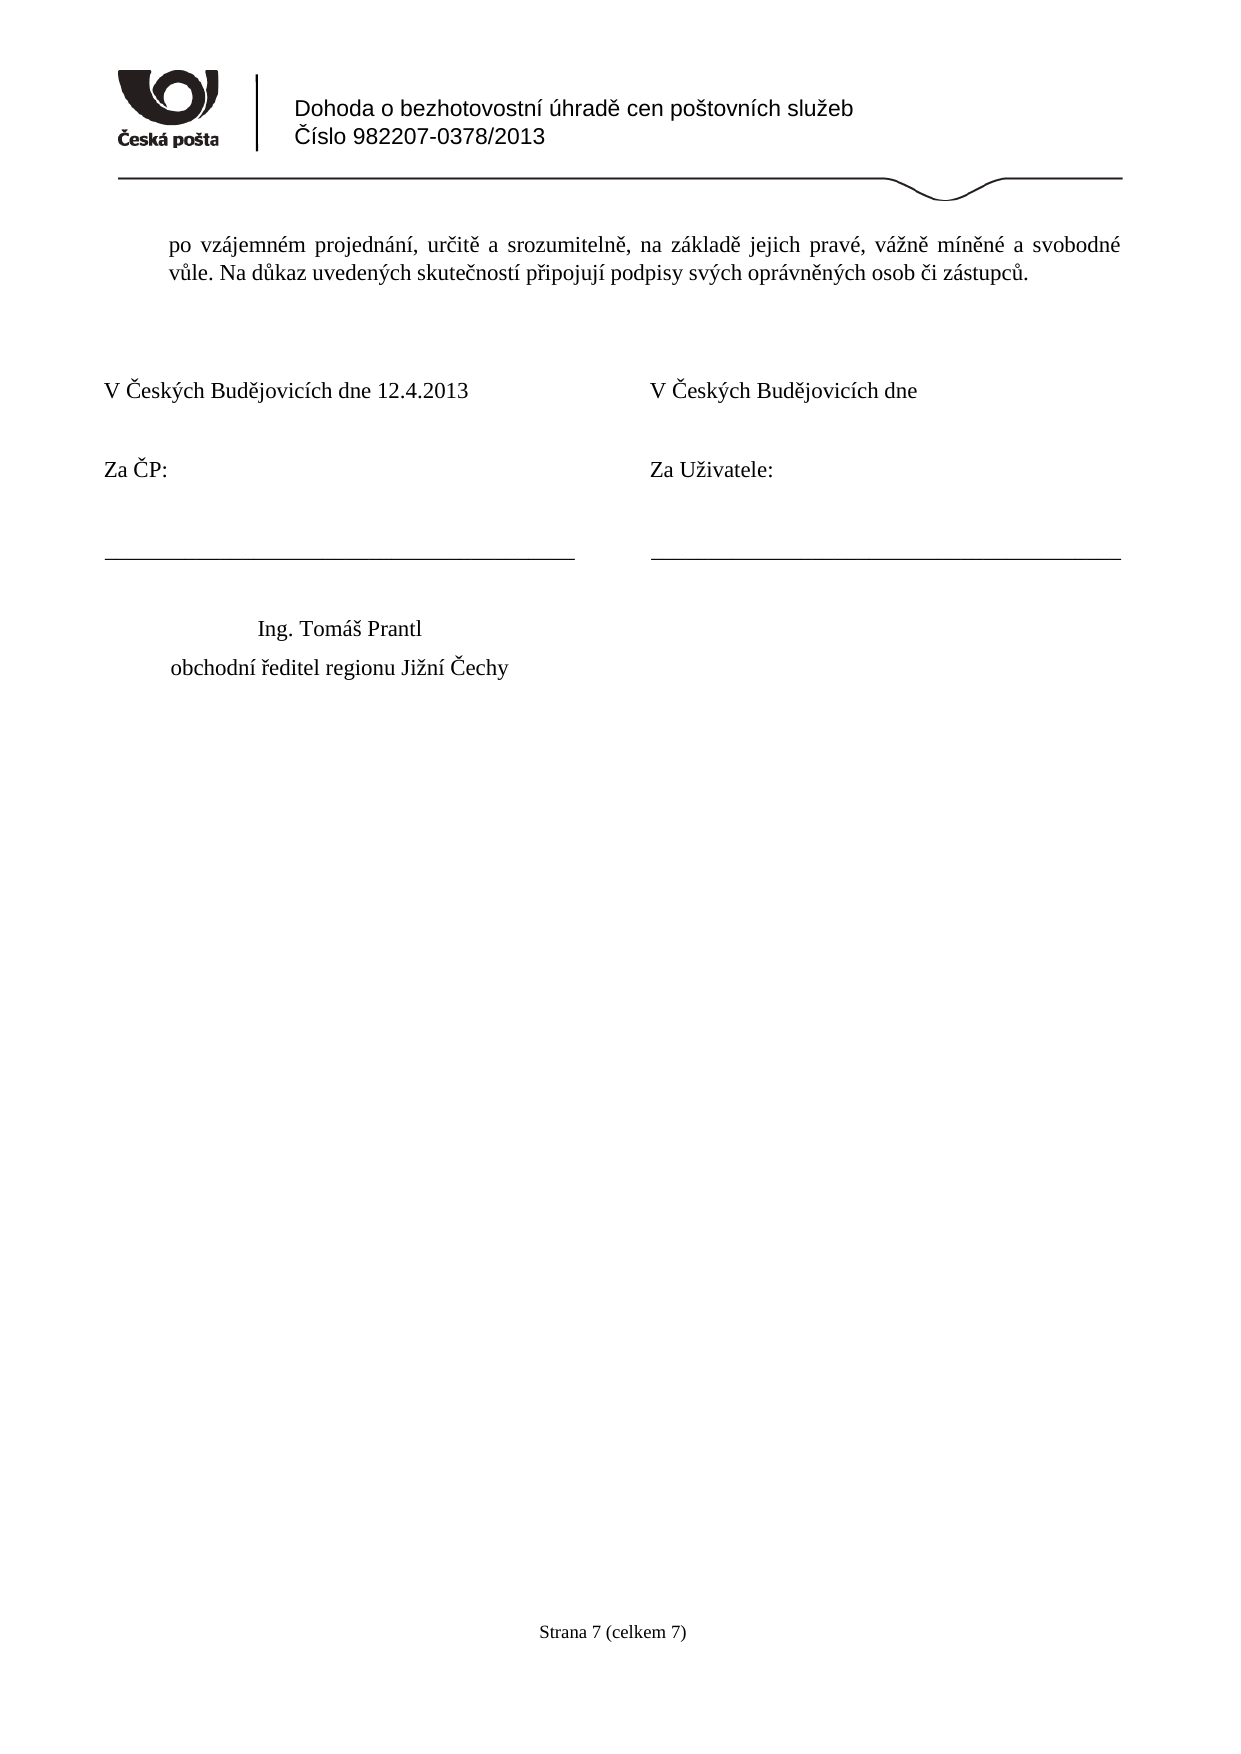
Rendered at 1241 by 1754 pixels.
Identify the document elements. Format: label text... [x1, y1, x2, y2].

list V Českých Budějovicích dne [649, 377, 1122, 404]
list Ing. Tomáš Prantl [103, 614, 576, 642]
picture [118, 70, 219, 148]
list _________________________________________ [649, 535, 1122, 562]
picture [118, 177, 1123, 201]
list Za Uživatele: [649, 456, 1122, 483]
list Za ČP: [103, 456, 576, 483]
list V Českých Budějovicích dne 12.4.2013 [103, 377, 576, 404]
list _________________________________________ [103, 535, 576, 562]
list obchodní ředitel regionu Jižní Čechy [103, 654, 576, 681]
